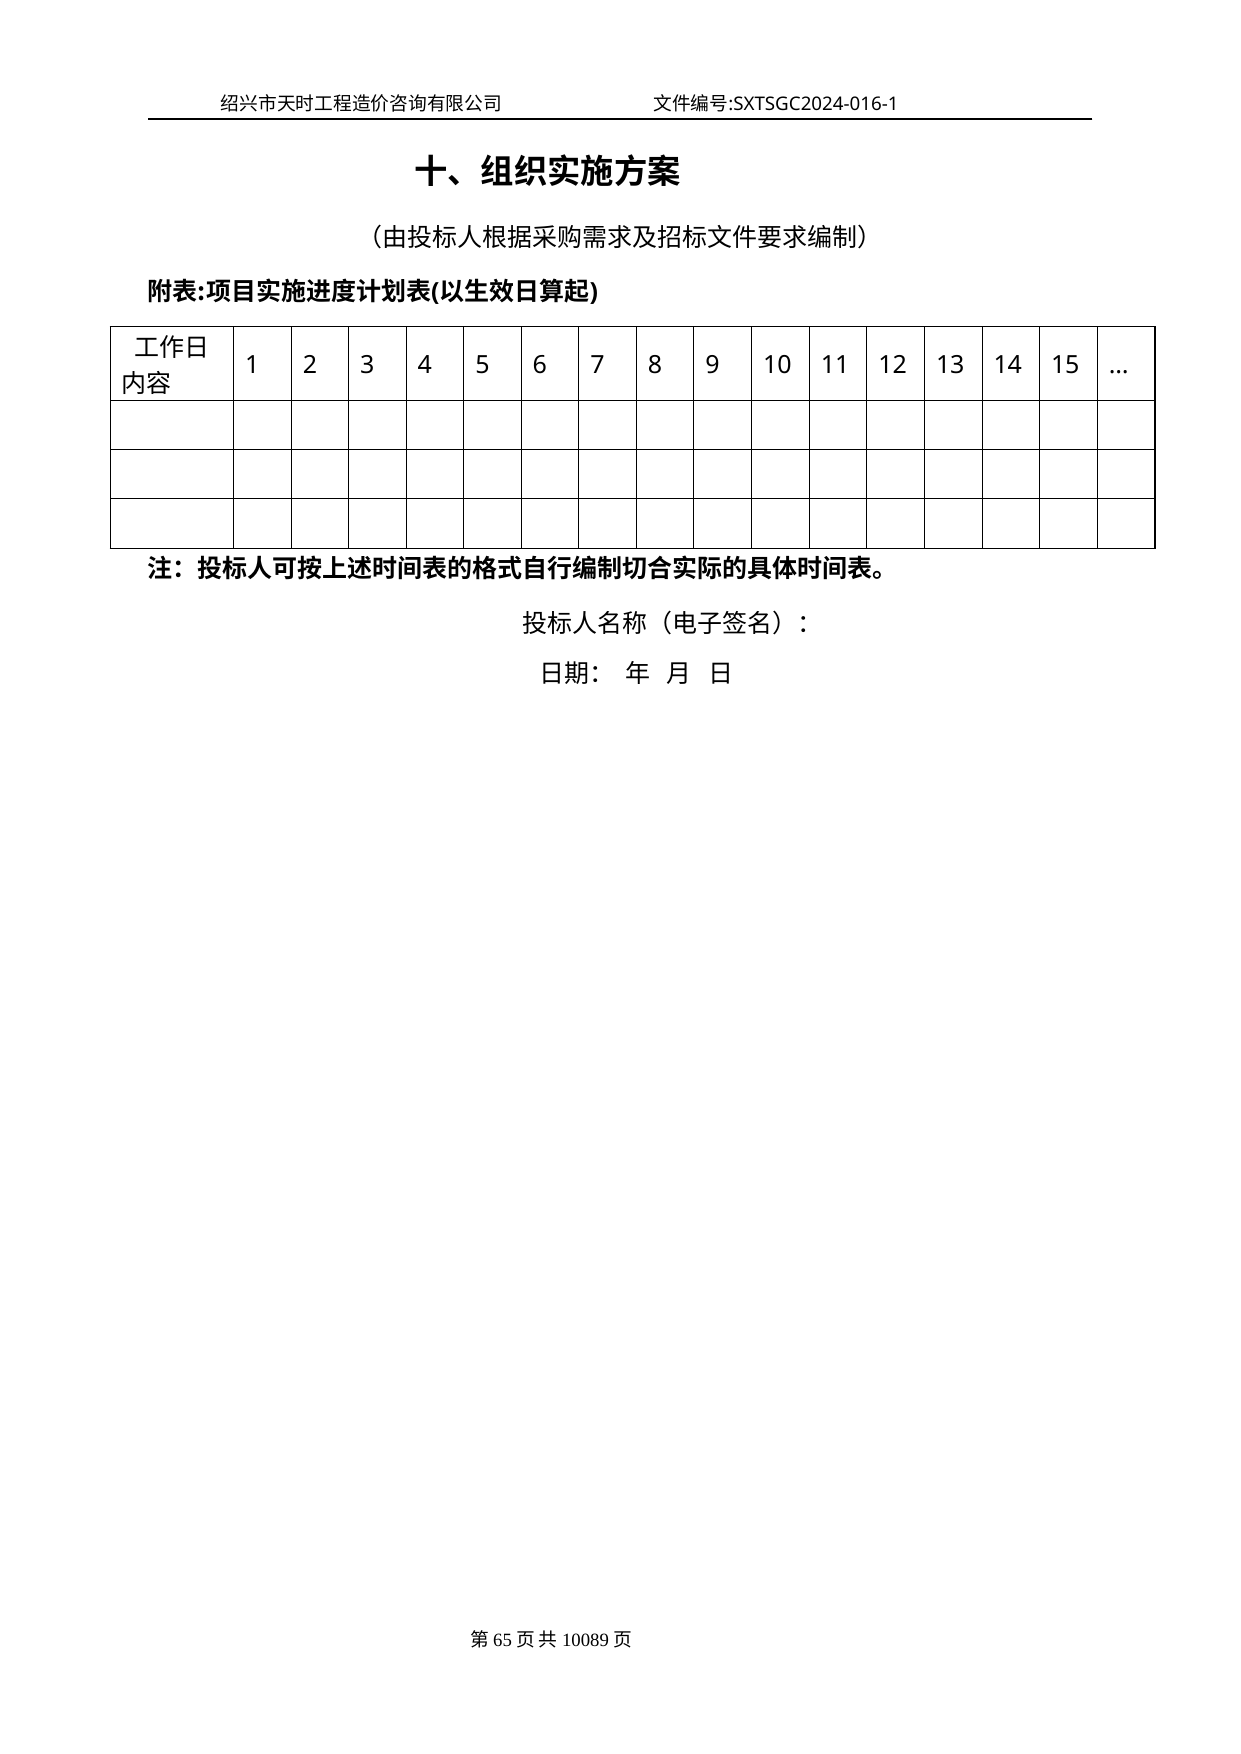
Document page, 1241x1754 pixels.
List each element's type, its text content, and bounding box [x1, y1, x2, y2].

table_header 6 [522, 327, 578, 399]
table_cell [1098, 499, 1154, 548]
table_cell [983, 450, 1039, 498]
table_cell [867, 450, 924, 498]
table_cell [407, 450, 463, 498]
table_cell [292, 401, 348, 449]
table_cell [925, 499, 982, 548]
table_cell [867, 499, 924, 548]
table_cell [694, 450, 751, 498]
table_header 15 [1040, 327, 1097, 399]
table_cell [292, 450, 348, 498]
table_cell [1040, 401, 1097, 449]
table_cell [234, 401, 291, 449]
table_header 工作日 内容 [111, 327, 233, 399]
table_cell [407, 499, 463, 548]
table_cell [867, 401, 924, 449]
table_cell [464, 499, 521, 548]
table_cell [522, 401, 578, 449]
table_cell [752, 499, 809, 548]
table_cell [637, 499, 693, 548]
table_header … [1098, 327, 1154, 399]
table_cell [464, 450, 521, 498]
table_header 13 [925, 327, 982, 399]
table_cell [292, 499, 348, 548]
table_cell [694, 499, 751, 548]
table_cell [464, 401, 521, 449]
table_cell [522, 450, 578, 498]
table_cell [579, 401, 636, 449]
table_cell [810, 499, 866, 548]
table_cell [579, 499, 636, 548]
table_header 10 [752, 327, 809, 399]
text 投标人名称（电子签名）： [148, 603, 1092, 639]
table_cell [349, 499, 406, 548]
table_cell [983, 401, 1039, 449]
table_cell [810, 450, 866, 498]
table_header 9 [694, 327, 751, 399]
table_header 7 [579, 327, 636, 399]
table_cell [1098, 450, 1154, 498]
table_header 3 [349, 327, 406, 399]
table_cell [111, 401, 233, 449]
table_cell [111, 499, 233, 548]
table_cell [234, 450, 291, 498]
table_cell [752, 450, 809, 498]
table_cell [234, 499, 291, 548]
text （由投标人根据采购需求及招标文件要求编制） [148, 217, 1092, 253]
text 附表:项目实施进度计划表(以生效日算起) [148, 272, 947, 308]
text 十、组织实施方案 [148, 145, 947, 193]
table_header 14 [983, 327, 1039, 399]
table_cell [694, 401, 751, 449]
table_cell [349, 401, 406, 449]
table_cell [925, 450, 982, 498]
table_header 8 [637, 327, 693, 399]
table_cell [1098, 401, 1154, 449]
table_cell [522, 499, 578, 548]
table_cell [637, 450, 693, 498]
table_cell [1040, 450, 1097, 498]
table_header 5 [464, 327, 521, 399]
table_cell [1040, 499, 1097, 548]
table_cell [111, 450, 233, 498]
table_cell [349, 450, 406, 498]
table_header 4 [407, 327, 463, 399]
table_cell [407, 401, 463, 449]
table_cell [925, 401, 982, 449]
table_header 11 [810, 327, 866, 399]
table_cell [810, 401, 866, 449]
text 注：投标人可按上述时间表的格式自行编制切合实际的具体时间表。 [148, 549, 1092, 585]
table_header 2 [292, 327, 348, 399]
table_header 1 [234, 327, 291, 399]
table_cell [637, 401, 693, 449]
table_header 12 [867, 327, 924, 399]
table_cell [752, 401, 809, 449]
table_cell [579, 450, 636, 498]
table_cell [983, 499, 1039, 548]
text 日期： 年 月 日 [148, 654, 1092, 690]
